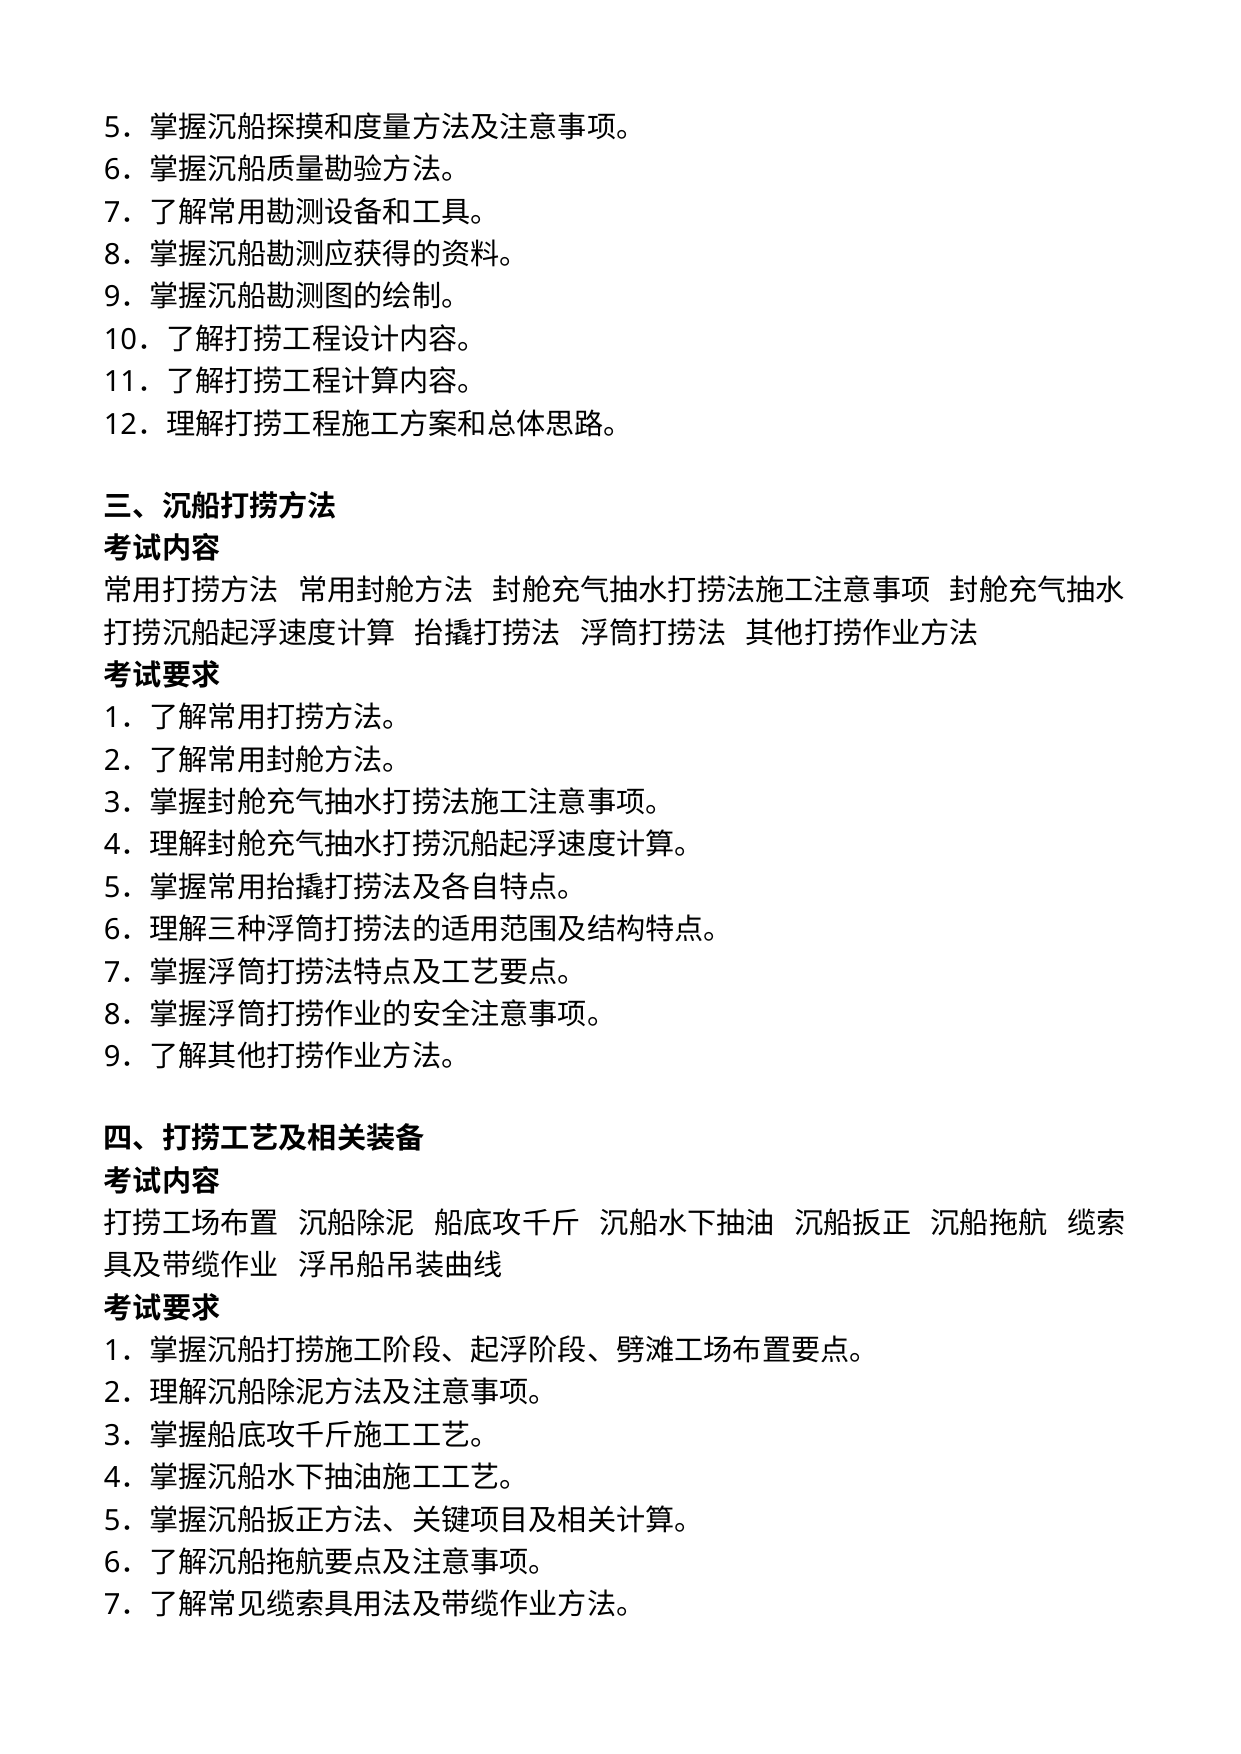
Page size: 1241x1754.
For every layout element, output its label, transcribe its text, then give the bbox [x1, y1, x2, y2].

text 1．掌握沉船打捞施工阶段、起浮阶段、劈滩工场布置要点。 [103, 1326, 1137, 1369]
text 3．掌握船底攻千斤施工工艺。 [103, 1411, 1137, 1454]
text 6．了解沉船拖航要点及注意事项。 [103, 1538, 1137, 1581]
text 考试内容 [103, 524, 1137, 567]
text 三、沉船打捞方法 [103, 482, 1137, 524]
text 4．理解封舱充气抽水打捞沉船起浮速度计算。 [103, 821, 1137, 863]
text 考试内容 [103, 1157, 1137, 1199]
text 5．掌握沉船扳正方法、关键项目及相关计算。 [103, 1496, 1137, 1538]
text 10．了解打捞工程设计内容。 [103, 315, 1137, 358]
text 11．了解打捞工程计算内容。 [103, 358, 1137, 400]
text 9．掌握沉船勘测图的绘制。 [103, 273, 1137, 315]
text 打捞工场布置 沉船除泥 船底攻千斤 沉船水下抽油 沉船扳正 沉船拖航 缆索具及带缆作业 浮吊船吊装曲线 [103, 1199, 1137, 1284]
text 12．理解打捞工程施工方案和总体思路。 [103, 400, 1137, 443]
text 5．掌握常用抬撬打捞法及各自特点。 [103, 863, 1137, 906]
text 7．了解常见缆索具用法及带缆作业方法。 [103, 1581, 1137, 1623]
text 4．掌握沉船水下抽油施工工艺。 [103, 1454, 1137, 1496]
text 7．了解常用勘测设备和工具。 [103, 188, 1137, 231]
text 3．掌握封舱充气抽水打捞法施工注意事项。 [103, 778, 1137, 821]
text 9．了解其他打捞作业方法。 [103, 1033, 1137, 1075]
text 6．掌握沉船质量勘验方法。 [103, 146, 1137, 188]
text 考试要求 [103, 1284, 1137, 1326]
text 5．掌握沉船探摸和度量方法及注意事项。 [103, 103, 1137, 146]
text 1．了解常用打捞方法。 [103, 694, 1137, 736]
text 8．掌握沉船勘测应获得的资料。 [103, 231, 1137, 273]
text 四、打捞工艺及相关装备 [103, 1115, 1137, 1157]
text 6．理解三种浮筒打捞法的适用范围及结构特点。 [103, 906, 1137, 948]
text 2．理解沉船除泥方法及注意事项。 [103, 1369, 1137, 1411]
text 2．了解常用封舱方法。 [103, 736, 1137, 778]
text 常用打捞方法 常用封舱方法 封舱充气抽水打捞法施工注意事项 封舱充气抽水打捞沉船起浮速度计算 抬撬打捞法 浮筒打捞法 其他打捞作业方法 [103, 567, 1137, 651]
text 考试要求 [103, 651, 1137, 694]
text 7．掌握浮筒打捞法特点及工艺要点。 [103, 948, 1137, 991]
text 8．掌握浮筒打捞作业的安全注意事项。 [103, 991, 1137, 1033]
